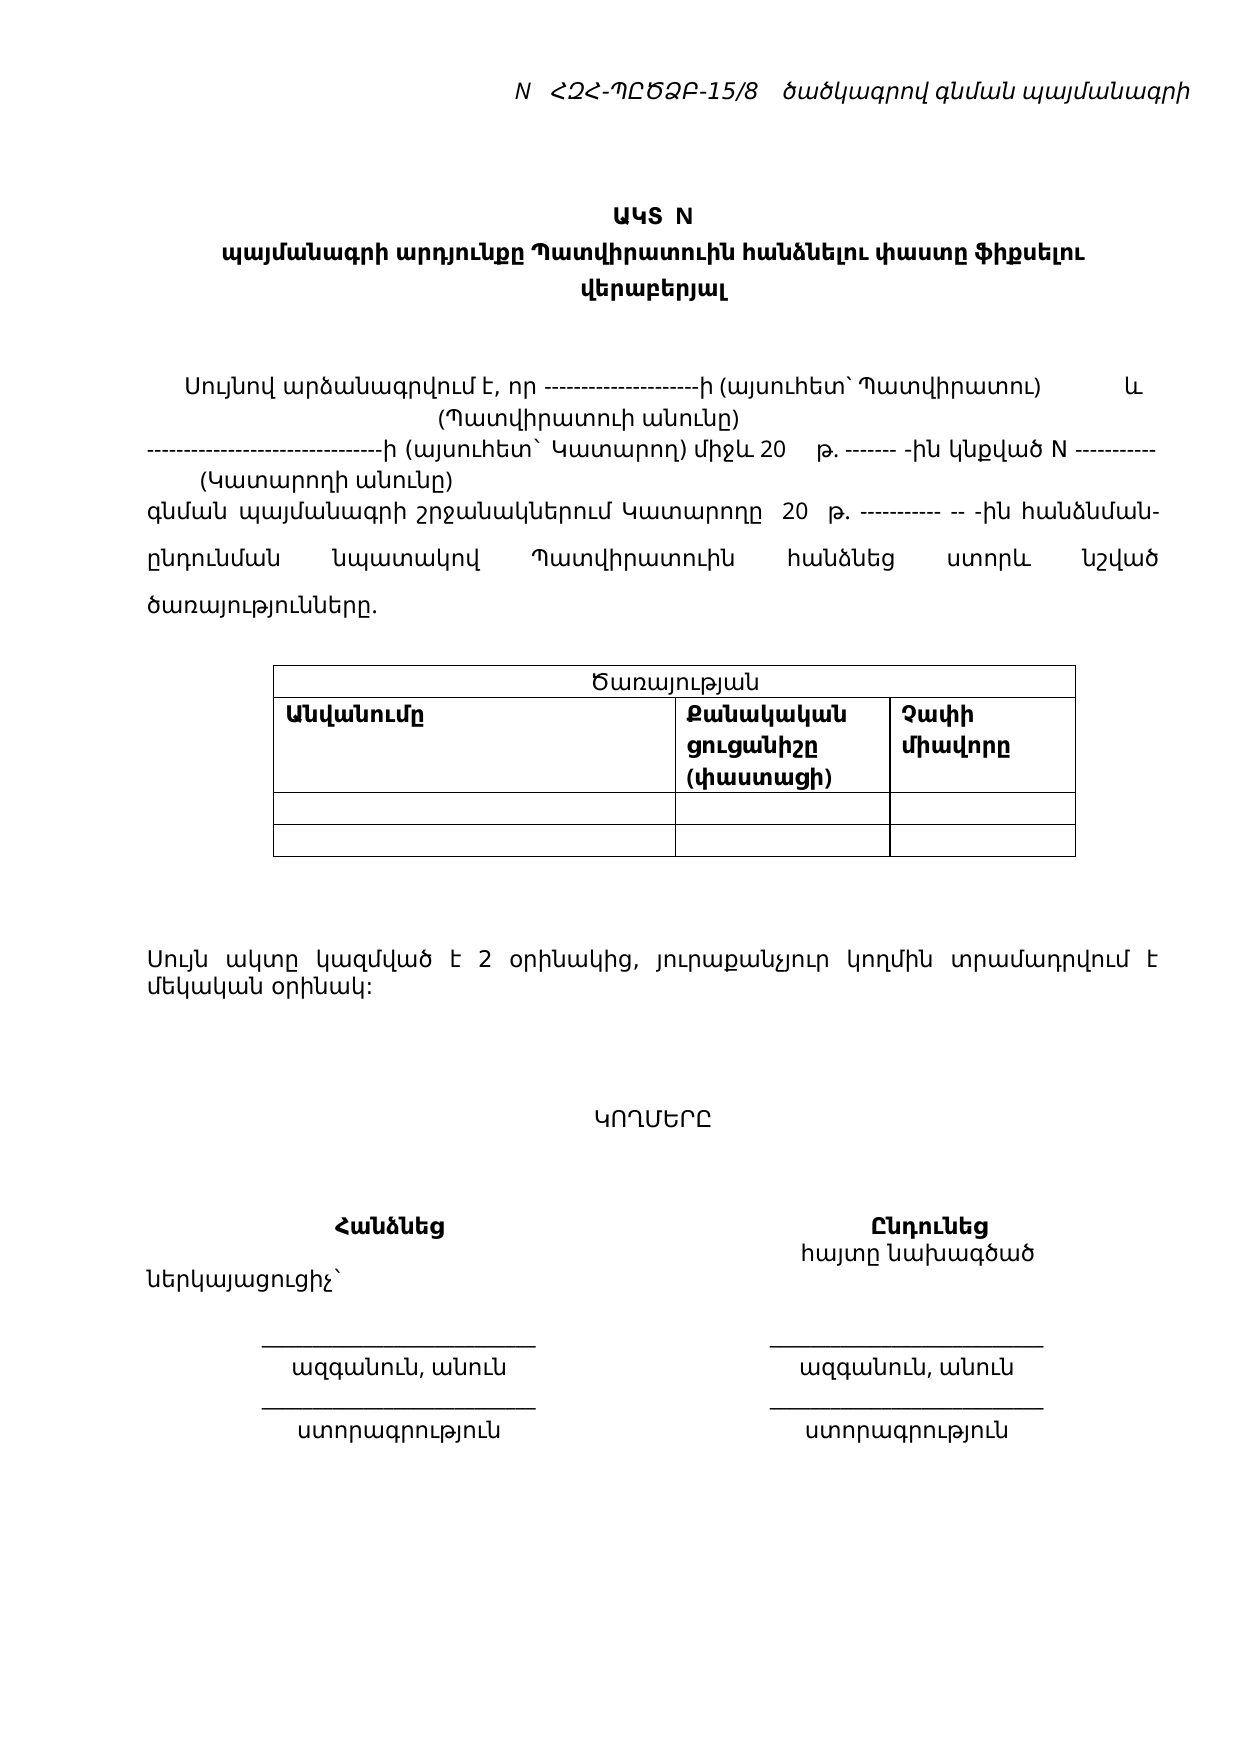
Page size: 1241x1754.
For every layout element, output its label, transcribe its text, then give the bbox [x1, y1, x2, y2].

table_header ԱԿՏ N պայմանագրի արդյունքը Պատվիրատուին հանձնելու փաստը ֆիքսելու վերաբերյալ Սույնով արձանագրվում է, որ ---------------------ի (այսուհետ` Պատվիրատու) և (Պատվիրատուի անունը) --------------------------------ի (այսուհետ` Կատարող) միջև 20 թ. ------- -ին կնքված N ----------- (Կատարողի անունը) գնման պայմանագրի շրջանակներում Կատարողը 20 թ. ----------- -- -ին հանձնման-ընդունման նպատակով Պատվիրատուին հանձնեց ստորև նշված ծառայությունները. Սույն ակտը կազմված է 2 օրինակից, յուրաքանչյուր կողմին տրամադրվում է մեկական օրինակ: ԿՈՂՄԵՐԸ հայտը նախագծած ներկայացուցիչ` [147, 200, 1159, 1473]
text N ՀԶՀ-ՊԸԾՁԲ-15/8 ծածկագրով գնման պայմանագրի [118, 75, 1191, 106]
